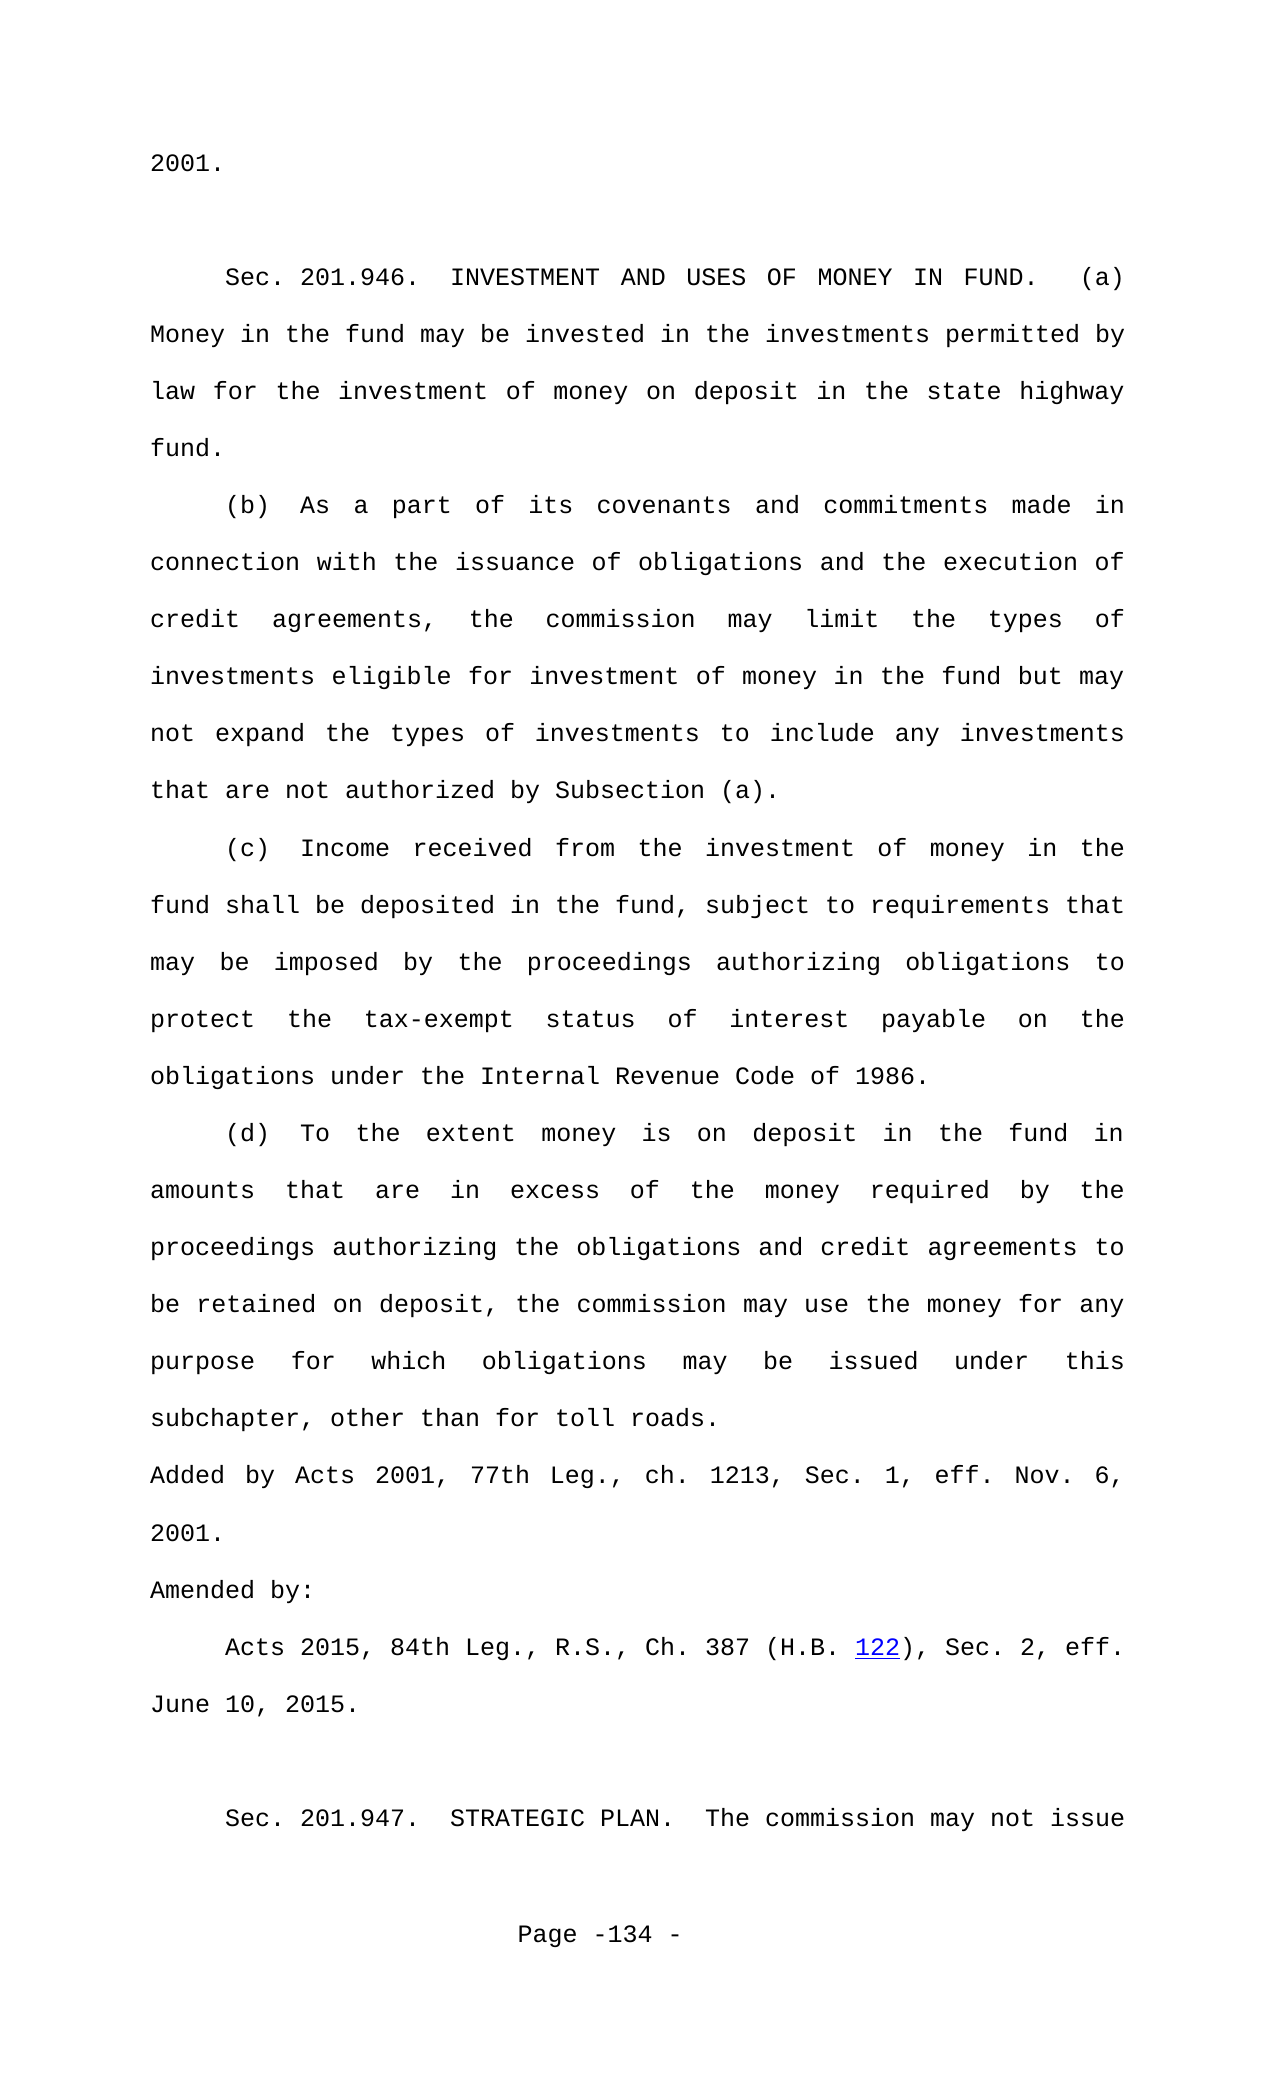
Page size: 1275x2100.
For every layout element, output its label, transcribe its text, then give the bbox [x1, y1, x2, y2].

text Acts 2015, 84th Leg., R.S., Ch. 387 (H.B. 122), Sec. 2, eff. June 10, 2015. [150, 1634, 1125, 1720]
text Added by Acts 2001, 77th Leg., ch. 1213, Sec. 1, eff. Nov. 6, 2001. [150, 1463, 1125, 1548]
text Added by Acts 2001, 77th Leg., ch. 1213, Sec. 1, eff. Nov. 6, 2001. [150, 150, 1125, 178]
text Amended by: [150, 1577, 1125, 1606]
text (c) Income received from the investment of money in the fund shall be deposited in the fund, subject to requirements that may be imposed by the proceedings authorizing obligations to protect the tax-exempt status of interest payable on the obligations under the Internal Revenue Code of 1986. [150, 835, 1125, 1092]
text (d) To the extent money is on deposit in the fund in amounts that are in excess of the money required by the proceedings authorizing the obligations and credit agreements to be retained on deposit, the commission may use the money for any purpose for which obligations may be issued under this subchapter, other than for toll roads. [150, 1120, 1125, 1434]
text (b) As a part of its covenants and commitments made in connection with the issuance of obligations and the execution of credit agreements, the commission may limit the types of investments eligible for investment of money in the fund but may not expand the types of investments to include any investments that are not authorized by Subsection (a). [150, 492, 1125, 806]
text Sec. 201.946. INVESTMENT AND USES OF MONEY IN FUND. (a) Money in the fund may be invested in the investments permitted by law for the investment of money on deposit in the state highway fund. [150, 264, 1125, 464]
